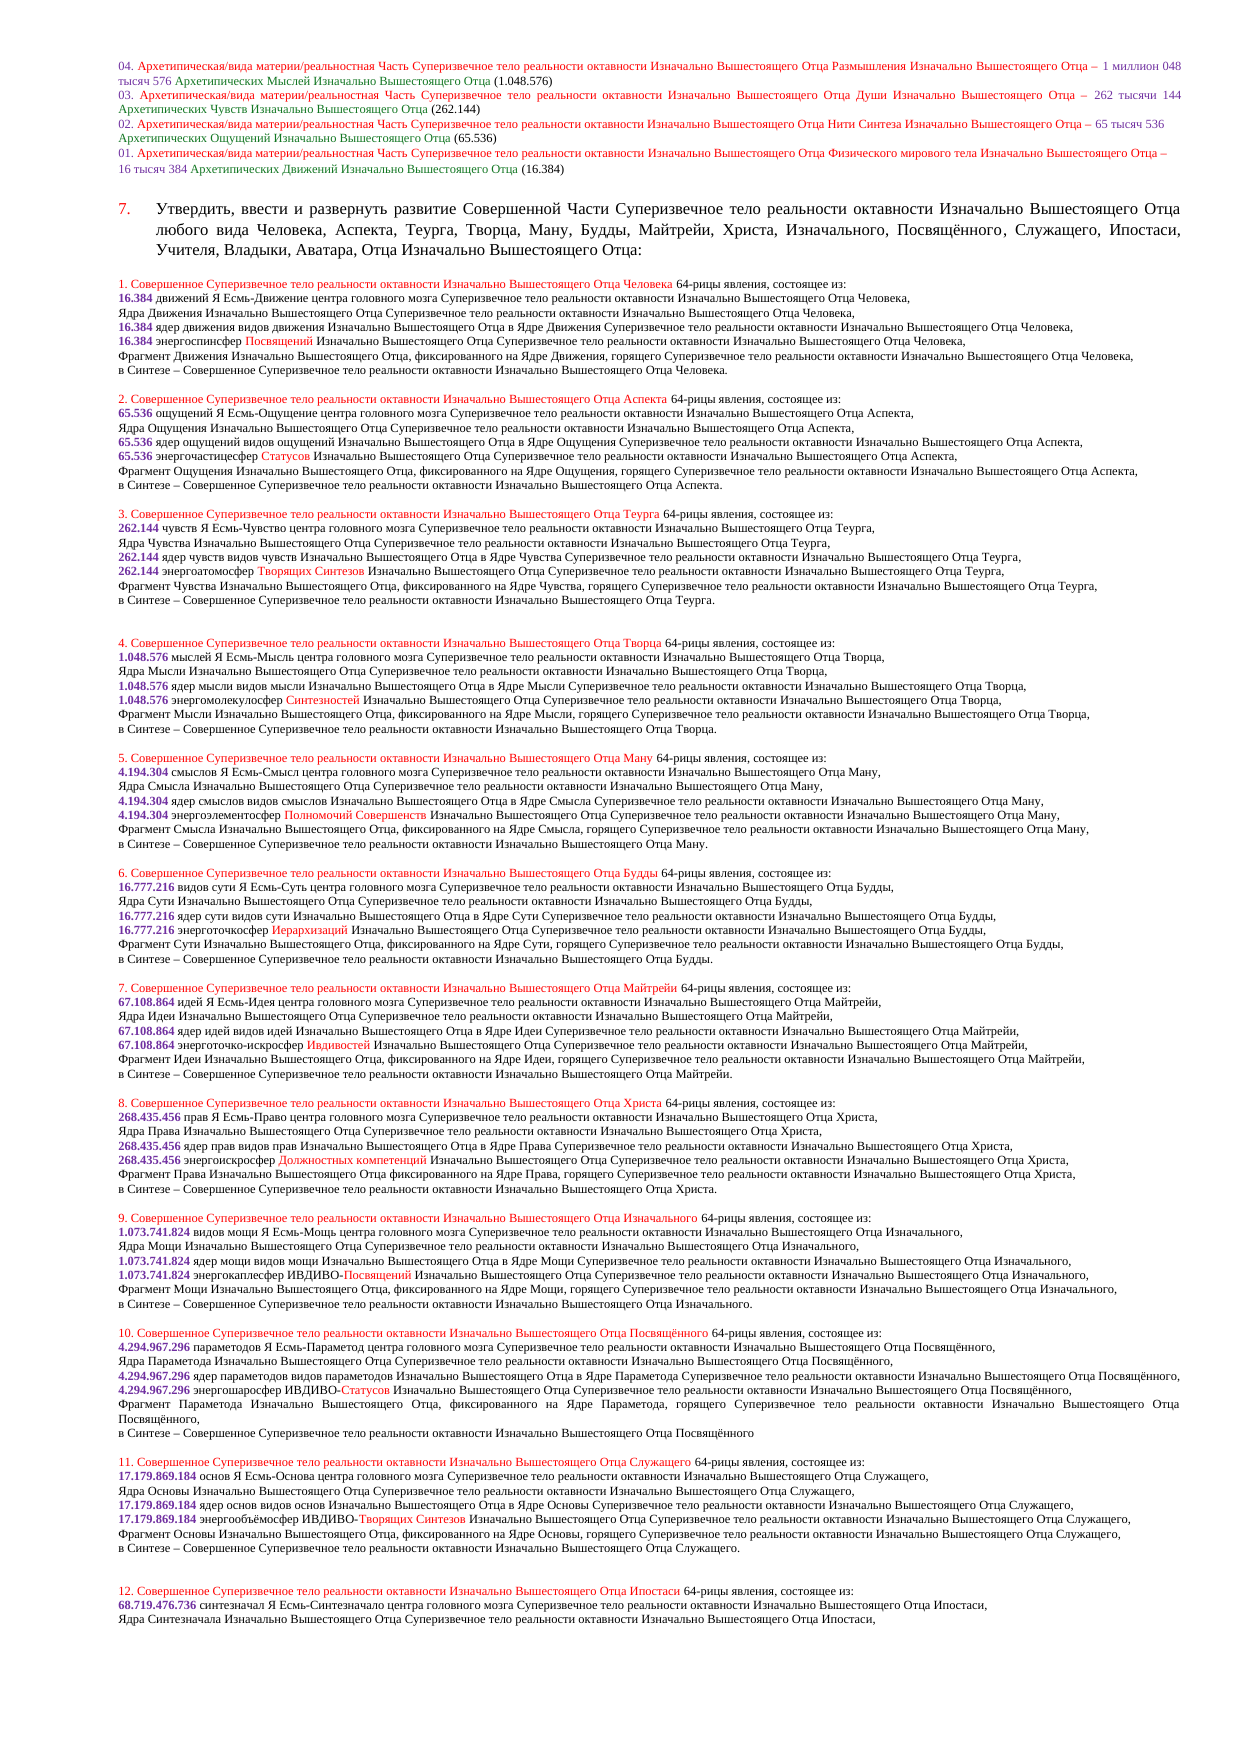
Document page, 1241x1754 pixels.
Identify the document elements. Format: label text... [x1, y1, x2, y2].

text 16.384 движений Я Есмь-Движение центра головного мозга Суперизвечное тело реальности октавности Изначально Вышестоящего Отца Человека, [118, 291, 1181, 305]
text 16.384 энергоспинсфер Посвящений Изначально Вышестоящего Отца Суперизвечное тело реальности октавности Изначально Вышестоящего Отца Человека, [118, 334, 1181, 348]
text 1.048.576 ядер мысли видов мысли Изначально Вышестоящего Отца в Ядре Мысли Суперизвечное тело реальности октавности Изначально Вышестоящего Отца Творца, [118, 678, 1181, 693]
text Ядра Ощущения Изначально Вышестоящего Отца Суперизвечное тело реальности октавности Изначально Вышестоящего Отца Аспекта, [118, 420, 1181, 435]
text Фрагмент Мысли Изначально Вышестоящего Отца, фиксированного на Ядре Мысли, горящего Суперизвечное тело реальности октавности Изначально Вышестоящего Отца Творца, [118, 707, 1181, 722]
text Фрагмент Параметода Изначально Вышестоящего Отца, фиксированного на Ядре Параметода, горящего Суперизвечное тело реальности октавности Изначально Вышестоящего Отца Посвящённого, [118, 1397, 1181, 1426]
text 10. Совершенное Суперизвечное тело реальности октавности Изначально Вышестоящего Отца Посвящённого 64-рицы явления, состоящее из: [118, 1325, 1181, 1340]
text 262.144 ядер чувств видов чувств Изначально Вышестоящего Отца в Ядре Чувства Суперизвечное тело реальности октавности Изначально Вышестоящего Отца Теурга, [118, 550, 1181, 564]
text 4. Совершенное Суперизвечное тело реальности октавности Изначально Вышестоящего Отца Творца 64-рицы явления, состоящее из: [118, 635, 1181, 650]
text 17.179.869.184 основ Я Есмь-Основа центра головного мозга Суперизвечное тело реальности октавности Изначально Вышестоящего Отца Служащего, [118, 1469, 1181, 1483]
text 2. Совершенное Суперизвечное тело реальности октавности Изначально Вышестоящего Отца Аспекта 64-рицы явления, состоящее из: [118, 392, 1181, 406]
text Фрагмент Основы Изначально Вышестоящего Отца, фиксированного на Ядре Основы, горящего Суперизвечное тело реальности октавности Изначально Вышестоящего Отца Служащего, [118, 1527, 1181, 1541]
text в Синтезе – Совершенное Суперизвечное тело реальности октавности Изначально Вышестоящего Отца Ману. [118, 837, 1181, 851]
text Фрагмент Движения Изначально Вышестоящего Отца, фиксированного на Ядре Движения, горящего Суперизвечное тело реальности октавности Изначально Вышестоящего Отца Человека, [118, 348, 1181, 363]
text Фрагмент Идеи Изначально Вышестоящего Отца, фиксированного на Ядре Идеи, горящего Суперизвечное тело реальности октавности Изначально Вышестоящего Отца Майтрейи, [118, 1052, 1181, 1067]
text в Синтезе – Совершенное Суперизвечное тело реальности октавности Изначально Вышестоящего Отца Будды. [118, 952, 1181, 966]
text 17.179.869.184 ядер основ видов основ Изначально Вышестоящего Отца в Ядре Основы Суперизвечное тело реальности октавности Изначально Вышестоящего Отца Служащего, [118, 1498, 1181, 1512]
text Ядра Права Изначально Вышестоящего Отца Суперизвечное тело реальности октавности Изначально Вышестоящего Отца Христа, [118, 1124, 1181, 1138]
text в Синтезе – Совершенное Суперизвечное тело реальности октавности Изначально Вышестоящего Отца Христа. [118, 1182, 1181, 1196]
text Ядра Основы Изначально Вышестоящего Отца Суперизвечное тело реальности октавности Изначально Вышестоящего Отца Служащего, [118, 1483, 1181, 1498]
text 268.435.456 прав Я Есмь-Право центра головного мозга Суперизвечное тело реальности октавности Изначально Вышестоящего Отца Христа, [118, 1110, 1181, 1124]
text 65.536 энергочастицесфер Статусов Изначально Вышестоящего Отца Суперизвечное тело реальности октавности Изначально Вышестоящего Отца Аспекта, [118, 449, 1181, 463]
text 4.194.304 смыслов Я Есмь-Смысл центра головного мозга Суперизвечное тело реальности октавности Изначально Вышестоящего Отца Ману, [118, 765, 1181, 779]
text 1.073.741.824 видов мощи Я Есмь-Мощь центра головного мозга Суперизвечное тело реальности октавности Изначально Вышестоящего Отца Изначального, [118, 1225, 1181, 1239]
text 4.194.304 энергоэлементосфер Полномочий Совершенств Изначально Вышестоящего Отца Суперизвечное тело реальности октавности Изначально Вышестоящего Отца Ману, [118, 808, 1181, 822]
text 65.536 ядер ощущений видов ощущений Изначально Вышестоящего Отца в Ядре Ощущения Суперизвечное тело реальности октавности Изначально Вышестоящего Отца Аспекта, [118, 435, 1181, 449]
text 67.108.864 энерготочко-искросфер Ивдивостей Изначально Вышестоящего Отца Суперизвечное тело реальности октавности Изначально Вышестоящего Отца Майтрейи, [118, 1038, 1181, 1052]
text Ядра Смысла Изначально Вышестоящего Отца Суперизвечное тело реальности октавности Изначально Вышестоящего Отца Ману, [118, 779, 1181, 793]
text 1.048.576 энергомолекулосфер Синтезностей Изначально Вышестоящего Отца Суперизвечное тело реальности октавности Изначально Вышестоящего Отца Творца, [118, 693, 1181, 707]
text 3. Совершенное Суперизвечное тело реальности октавности Изначально Вышестоящего Отца Теурга 64-рицы явления, состоящее из: [118, 507, 1181, 521]
text 6. Совершенное Суперизвечное тело реальности октавности Изначально Вышестоящего Отца Будды 64-рицы явления, состоящее из: [118, 865, 1181, 880]
text 4.294.967.296 ядер параметодов видов параметодов Изначально Вышестоящего Отца в Ядре Параметода Суперизвечное тело реальности октавности Изначально Вышестоящего Отца Посвящённого, [118, 1368, 1181, 1383]
text 11. Совершенное Суперизвечное тело реальности октавности Изначально Вышестоящего Отца Служащего 64-рицы явления, состоящее из: [118, 1455, 1181, 1469]
text 02. Архетипическая/вида материи/реальностная Часть Суперизвечное тело реальности октавности Изначально Вышестоящего Отца Нити Синтеза Изначально Вышестоящего Отца – 65 тысяч 536 Архетипических Ощущений Изначально Вышестоящего Отца (65.536) [118, 117, 1181, 145]
text в Синтезе – Совершенное Суперизвечное тело реальности октавности Изначально Вышестоящего Отца Творца. [118, 722, 1181, 736]
text 67.108.864 ядер идей видов идей Изначально Вышестоящего Отца в Ядре Идеи Суперизвечное тело реальности октавности Изначально Вышестоящего Отца Майтрейи, [118, 1023, 1181, 1038]
text 1.073.741.824 энергокаплесфер ИВДИВО-Посвящений Изначально Вышестоящего Отца Суперизвечное тело реальности октавности Изначально Вышестоящего Отца Изначального, [118, 1268, 1181, 1282]
text 67.108.864 идей Я Есмь-Идея центра головного мозга Суперизвечное тело реальности октавности Изначально Вышестоящего Отца Майтрейи, [118, 995, 1181, 1009]
text 262.144 энергоатомосфер Творящих Синтезов Изначально Вышестоящего Отца Суперизвечное тело реальности октавности Изначально Вышестоящего Отца Теурга, [118, 564, 1181, 578]
text 16.777.216 энерготочкосфер Иерархизаций Изначально Вышестоящего Отца Суперизвечное тело реальности октавности Изначально Вышестоящего Отца Будды, [118, 923, 1181, 937]
text Фрагмент Права Изначально Вышестоящего Отца фиксированного на Ядре Права, горящего Суперизвечное тело реальности октавности Изначально Вышестоящего Отца Христа, [118, 1167, 1181, 1182]
text Ядра Чувства Изначально Вышестоящего Отца Суперизвечное тело реальности октавности Изначально Вышестоящего Отца Теурга, [118, 535, 1181, 550]
list Утвердить, ввести и развернуть развитие Совершенной Части Суперизвечное тело реальности октавности Изначально Вышестоящего Отца любого вида Человека, Аспекта, Теурга, Творца, Ману, Будды, Майтрейи, Христа, Изначального, Посвящённого, Служащего, Ипостаси, Учителя, Владыки, Аватара, Отца Изначально Вышестоящего Отца: [118, 199, 1181, 259]
text Ядра Мощи Изначально Вышестоящего Отца Суперизвечное тело реальности октавности Изначально Вышестоящего Отца Изначального, [118, 1239, 1181, 1253]
text в Синтезе – Совершенное Суперизвечное тело реальности октавности Изначально Вышестоящего Отца Аспекта. [118, 478, 1181, 492]
text 16.777.216 ядер сути видов сути Изначально Вышестоящего Отца в Ядре Сути Суперизвечное тело реальности октавности Изначально Вышестоящего Отца Будды, [118, 908, 1181, 923]
text в Синтезе – Совершенное Суперизвечное тело реальности октавности Изначально Вышестоящего Отца Служащего. [118, 1541, 1181, 1555]
text 16.777.216 видов сути Я Есмь-Суть центра головного мозга Суперизвечное тело реальности октавности Изначально Вышестоящего Отца Будды, [118, 880, 1181, 894]
text 4.294.967.296 параметодов Я Есмь-Параметод центра головного мозга Суперизвечное тело реальности октавности Изначально Вышестоящего Отца Посвящённого, [118, 1340, 1181, 1354]
text 68.719.476.736 синтезначал Я Есмь-Синтезначало центра головного мозга Суперизвечное тело реальности октавности Изначально Вышестоящего Отца Ипостаси, [118, 1598, 1181, 1612]
text Ядра Сути Изначально Вышестоящего Отца Суперизвечное тело реальности октавности Изначально Вышестоящего Отца Будды, [118, 894, 1181, 908]
text 5. Совершенное Суперизвечное тело реальности октавности Изначально Вышестоящего Отца Ману 64-рицы явления, состоящее из: [118, 750, 1181, 765]
text Ядра Движения Изначально Вышестоящего Отца Суперизвечное тело реальности октавности Изначально Вышестоящего Отца Человека, [118, 305, 1181, 320]
text 04. Архетипическая/вида материи/реальностная Часть Суперизвечное тело реальности октавности Изначально Вышестоящего Отца Размышления Изначально Вышестоящего Отца – 1 миллион 048 тысяч 576 Архетипических Мыслей Изначально Вышестоящего Отца (1.048.576) [118, 59, 1181, 88]
text в Синтезе – Совершенное Суперизвечное тело реальности октавности Изначально Вышестоящего Отца Теурга. [118, 593, 1181, 607]
text 4.294.967.296 энергошаросфер ИВДИВО-Статусов Изначально Вышестоящего Отца Суперизвечное тело реальности октавности Изначально Вышестоящего Отца Посвящённого, [118, 1383, 1181, 1397]
text 1. Совершенное Суперизвечное тело реальности октавности Изначально Вышестоящего Отца Человека 64-рицы явления, состоящее из: [118, 277, 1181, 291]
text 12. Совершенное Суперизвечное тело реальности октавности Изначально Вышестоящего Отца Ипостаси 64-рицы явления, состоящее из: [118, 1583, 1181, 1598]
text 268.435.456 ядер прав видов прав Изначально Вышестоящего Отца в Ядре Права Суперизвечное тело реальности октавности Изначально Вышестоящего Отца Христа, [118, 1138, 1181, 1153]
text Фрагмент Чувства Изначально Вышестоящего Отца, фиксированного на Ядре Чувства, горящего Суперизвечное тело реальности октавности Изначально Вышестоящего Отца Теурга, [118, 578, 1181, 593]
text в Синтезе – Совершенное Суперизвечное тело реальности октавности Изначально Вышестоящего Отца Посвящённого [118, 1426, 1181, 1440]
text 4.194.304 ядер смыслов видов смыслов Изначально Вышестоящего Отца в Ядре Смысла Суперизвечное тело реальности октавности Изначально Вышестоящего Отца Ману, [118, 793, 1181, 808]
text в Синтезе – Совершенное Суперизвечное тело реальности октавности Изначально Вышестоящего Отца Изначального. [118, 1297, 1181, 1311]
text 16.384 ядер движения видов движения Изначально Вышестоящего Отца в Ядре Движения Суперизвечное тело реальности октавности Изначально Вышестоящего Отца Человека, [118, 320, 1181, 334]
text Фрагмент Мощи Изначально Вышестоящего Отца, фиксированного на Ядре Мощи, горящего Суперизвечное тело реальности октавности Изначально Вышестоящего Отца Изначального, [118, 1282, 1181, 1297]
text 01. Архетипическая/вида материи/реальностная Часть Суперизвечное тело реальности октавности Изначально Вышестоящего Отца Физического мирового тела Изначально Вышестоящего Отца – 16 тысяч 384 Архетипических Движений Изначально Вышестоящего Отца (16.384) [118, 145, 1181, 176]
text 1.048.576 мыслей Я Есмь-Мысль центра головного мозга Суперизвечное тело реальности октавности Изначально Вышестоящего Отца Творца, [118, 650, 1181, 664]
text 9. Совершенное Суперизвечное тело реальности октавности Изначально Вышестоящего Отца Изначального 64-рицы явления, состоящее из: [118, 1210, 1181, 1225]
text Ядра Параметода Изначально Вышестоящего Отца Суперизвечное тело реальности октавности Изначально Вышестоящего Отца Посвящённого, [118, 1354, 1181, 1368]
text 262.144 чувств Я Есмь-Чувство центра головного мозга Суперизвечное тело реальности октавности Изначально Вышестоящего Отца Теурга, [118, 521, 1181, 535]
text 8. Совершенное Суперизвечное тело реальности октавности Изначально Вышестоящего Отца Христа 64-рицы явления, состоящее из: [118, 1095, 1181, 1110]
text Ядра Синтезначала Изначально Вышестоящего Отца Суперизвечное тело реальности октавности Изначально Вышестоящего Отца Ипостаси, [118, 1612, 1181, 1626]
text 65.536 ощущений Я Есмь-Ощущение центра головного мозга Суперизвечное тело реальности октавности Изначально Вышестоящего Отца Аспекта, [118, 406, 1181, 420]
text 7. Совершенное Суперизвечное тело реальности октавности Изначально Вышестоящего Отца Майтрейи 64-рицы явления, состоящее из: [118, 980, 1181, 995]
text 1.073.741.824 ядер мощи видов мощи Изначально Вышестоящего Отца в Ядре Мощи Суперизвечное тело реальности октавности Изначально Вышестоящего Отца Изначального, [118, 1253, 1181, 1268]
text Фрагмент Сути Изначально Вышестоящего Отца, фиксированного на Ядре Сути, горящего Суперизвечное тело реальности октавности Изначально Вышестоящего Отца Будды, [118, 937, 1181, 952]
text Ядра Идеи Изначально Вышестоящего Отца Суперизвечное тело реальности октавности Изначально Вышестоящего Отца Майтрейи, [118, 1009, 1181, 1023]
text Фрагмент Смысла Изначально Вышестоящего Отца, фиксированного на Ядре Смысла, горящего Суперизвечное тело реальности октавности Изначально Вышестоящего Отца Ману, [118, 822, 1181, 837]
text Фрагмент Ощущения Изначально Вышестоящего Отца, фиксированного на Ядре Ощущения, горящего Суперизвечное тело реальности октавности Изначально Вышестоящего Отца Аспекта, [118, 463, 1181, 478]
text 17.179.869.184 энергообъёмосфер ИВДИВО-Творящих Синтезов Изначально Вышестоящего Отца Суперизвечное тело реальности октавности Изначально Вышестоящего Отца Служащего, [118, 1512, 1181, 1527]
text в Синтезе – Совершенное Суперизвечное тело реальности октавности Изначально Вышестоящего Отца Человека. [118, 363, 1181, 377]
text 03. Архетипическая/вида материи/реальностная Часть Суперизвечное тело реальности октавности Изначально Вышестоящего Отца Души Изначально Вышестоящего Отца – 262 тысячи 144 Архетипических Чувств Изначально Вышестоящего Отца (262.144) [118, 88, 1181, 117]
text 268.435.456 энергоискросфер Должностных компетенций Изначально Вышестоящего Отца Суперизвечное тело реальности октавности Изначально Вышестоящего Отца Христа, [118, 1153, 1181, 1167]
text в Синтезе – Совершенное Суперизвечное тело реальности октавности Изначально Вышестоящего Отца Майтрейи. [118, 1067, 1181, 1081]
text Ядра Мысли Изначально Вышестоящего Отца Суперизвечное тело реальности октавности Изначально Вышестоящего Отца Творца, [118, 664, 1181, 678]
